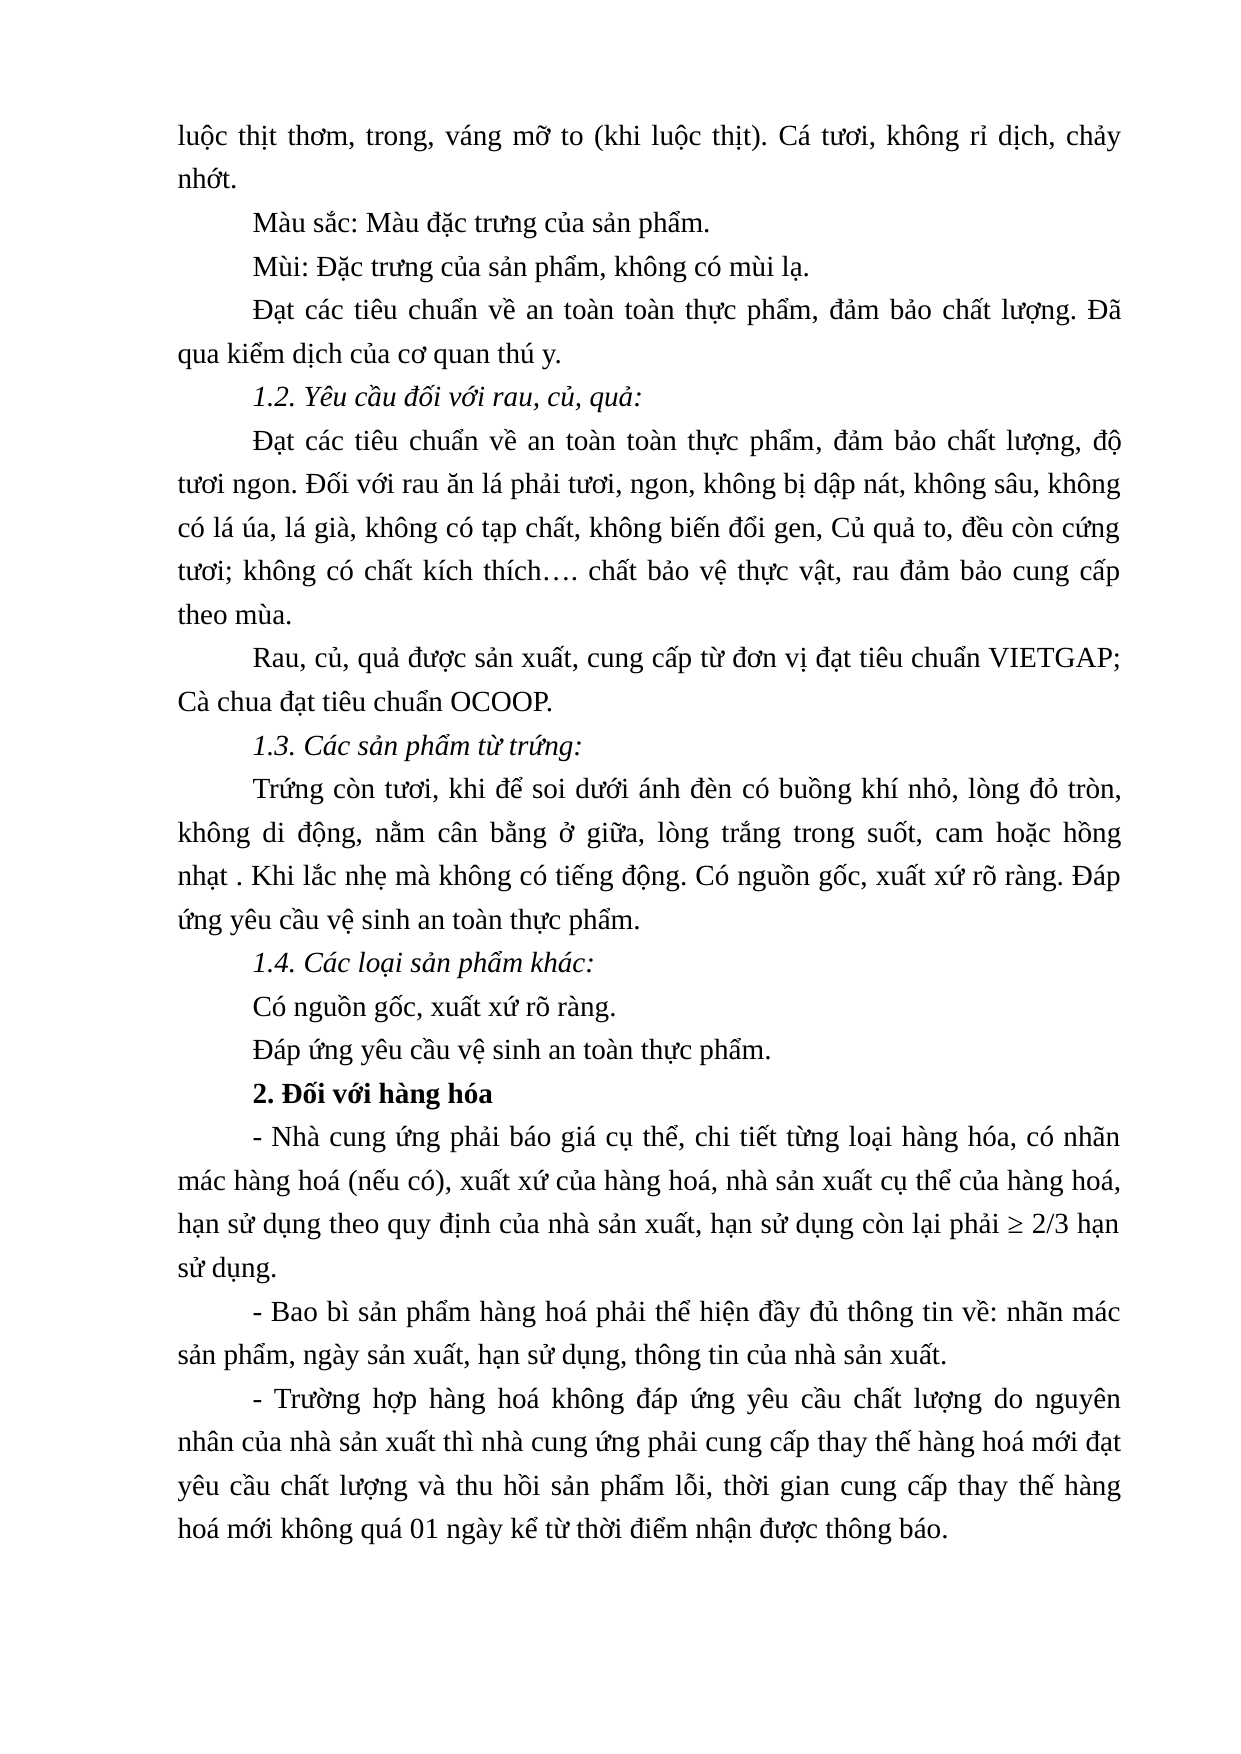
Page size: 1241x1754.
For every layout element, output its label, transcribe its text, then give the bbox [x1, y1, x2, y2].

text 1.2. Yêu cầu đối với rau, củ, quả: [177, 379, 1122, 413]
text Màu sắc: Màu đặc trưng của sản phẩm. [177, 205, 1122, 239]
text 1.3. Các sản phẩm từ trứng: [177, 728, 1122, 761]
text Mùi: Đặc trưng của sản phẩm, không có mùi lạ. [177, 249, 1122, 282]
text Đạt các tiêu chuẩn về an toàn toàn thực phẩm, đảm bảo chất lượng. Đã qua kiểm dịch của cơ quan thú y. [177, 292, 1122, 369]
text Đạt các tiêu chuẩn về an toàn toàn thực phẩm, đảm bảo chất lượng, độ tươi ngon. Đối với rau ăn lá phải tươi, ngon, không bị dập nát, không sâu, không có lá úa, lá già, không có tạp chất, không biến đổi gen, Củ quả to, đều còn cứng tươi; không có chất kích thích…. chất bảo vệ thực vật, rau đảm bảo cung cấp theo mùa. [177, 423, 1122, 631]
text Có nguồn gốc, xuất xứ rõ ràng. [177, 989, 1122, 1022]
text - Bao bì sản phẩm hàng hoá phải thể hiện đầy đủ thông tin về: nhãn mác sản phẩm, ngày sản xuất, hạn sử dụng, thông tin của nhà sản xuất. [177, 1294, 1122, 1371]
text Rau, củ, quả được sản xuất, cung cấp từ đơn vị đạt tiêu chuẩn VIETGAP; Cà chua đạt tiêu chuẩn OCOOP. [177, 641, 1122, 718]
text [177, 118, 1122, 195]
text Đáp ứng yêu cầu vệ sinh an toàn thực phẩm. [177, 1032, 1122, 1066]
text Trứng còn tươi, khi để soi dưới ánh đèn có buồng khí nhỏ, lòng đỏ tròn, không di động, nằm cân bằng ở giữa, lòng trắng trong suốt, cam hoặc hồng nhạt . Khi lắc nhẹ mà không có tiếng động. Có nguồn gốc, xuất xứ rõ ràng. Đáp ứng yêu cầu vệ sinh an toàn thực phẩm. [177, 771, 1122, 935]
text - Nhà cung ứng phải báo giá cụ thể, chi tiết từng loại hàng hóa, có nhãn mác hàng hoá (nếu có), xuất xứ của hàng hoá, nhà sản xuất cụ thể của hàng hoá, hạn sử dụng theo quy định của nhà sản xuất, hạn sử dụng còn lại phải ≥ 2/3 hạn sử dụng. [177, 1119, 1122, 1284]
text 1.4. Các loại sản phẩm khác: [177, 945, 1122, 979]
text - Trường hợp hàng hoá không đáp ứng yêu cầu chất lượng do nguyên nhân của nhà sản xuất thì nhà cung ứng phải cung cấp thay thế hàng hoá mới đạt yêu cầu chất lượng và thu hồi sản phẩm lỗi, thời gian cung cấp thay thế hàng hoá mới không quá 01 ngày kể từ thời điểm nhận được thông báo. [177, 1381, 1122, 1545]
text 2. Đối với hàng hóa [177, 1076, 1122, 1109]
